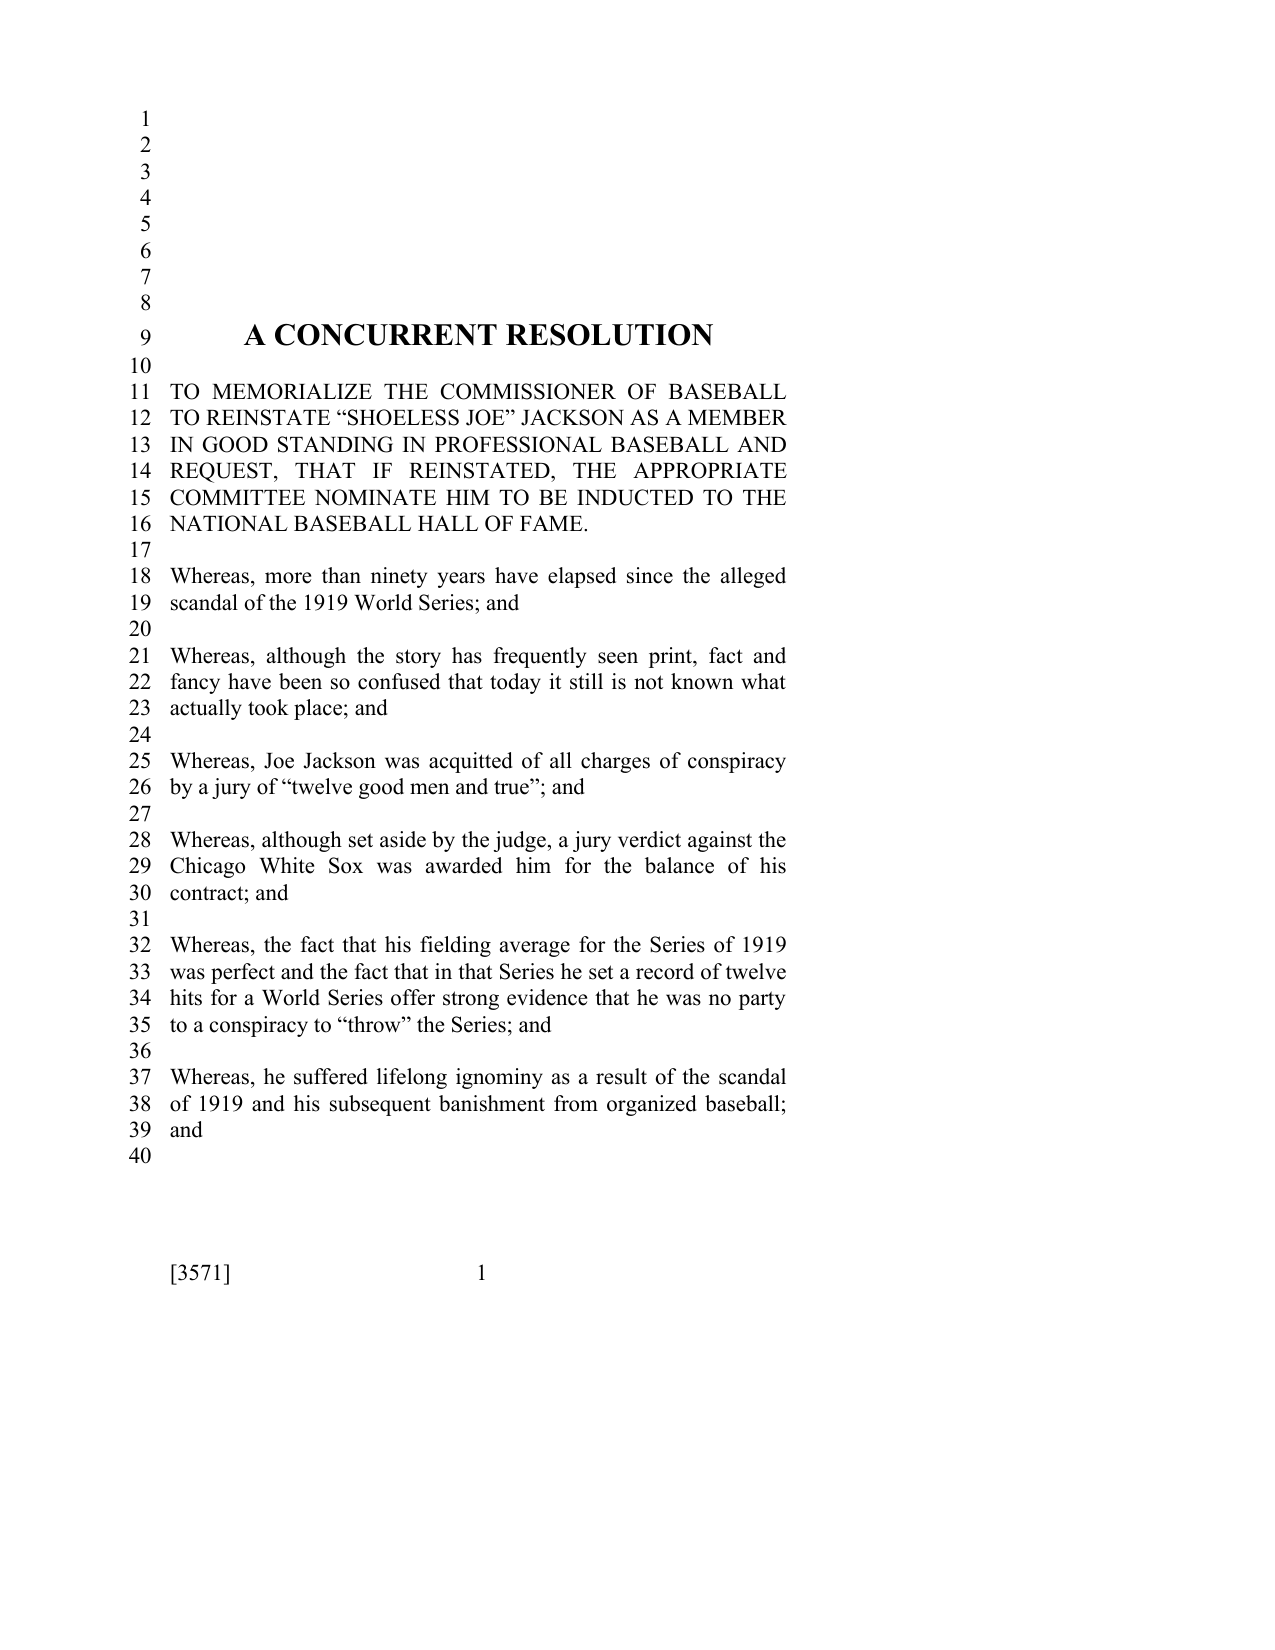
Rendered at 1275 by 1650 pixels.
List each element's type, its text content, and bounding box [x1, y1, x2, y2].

text A CONCURRENT RESOLUTION [169, 316, 787, 352]
text Whereas, although set aside by the judge, a jury verdict against the Chicago White Sox was awarded him for the balance of his contract; and [169, 826, 787, 905]
text Whereas, the fact that his fielding average for the Series of 1919 was perfect and the fact that in that Series he set a record of twelve hits for a World Series offer strong evidence that he was no party to a conspiracy to “throw” the Series; and [169, 932, 787, 1037]
text Whereas, he suffered lifelong ignominy as a result of the scandal of 1919 and his subsequent banishment from organized baseball; and [169, 1063, 787, 1142]
text Whereas, more than ninety years have elapsed since the alleged scandal of the 1919 World Series; and [169, 563, 787, 615]
text TO MEMORIALIZE THE COMMISSIONER OF BASEBALL TO REINSTATE “SHOELESS JOE” JACKSON AS A MEMBER IN GOOD STANDING IN PROFESSIONAL BASEBALL AND REQUEST, THAT IF REINSTATED, THE APPROPRIATE COMMITTEE NOMINATE HIM TO BE INDUCTED TO THE NATIONAL BASEBALL HALL OF FAME. [169, 378, 787, 536]
text Whereas, Joe Jackson was acquitted of all charges of conspiracy by a jury of “twelve good men and true”; and [169, 747, 787, 800]
text Whereas, although the story has frequently seen print, fact and fancy have been so confused that today it still is not known what actually took place; and [169, 642, 787, 721]
